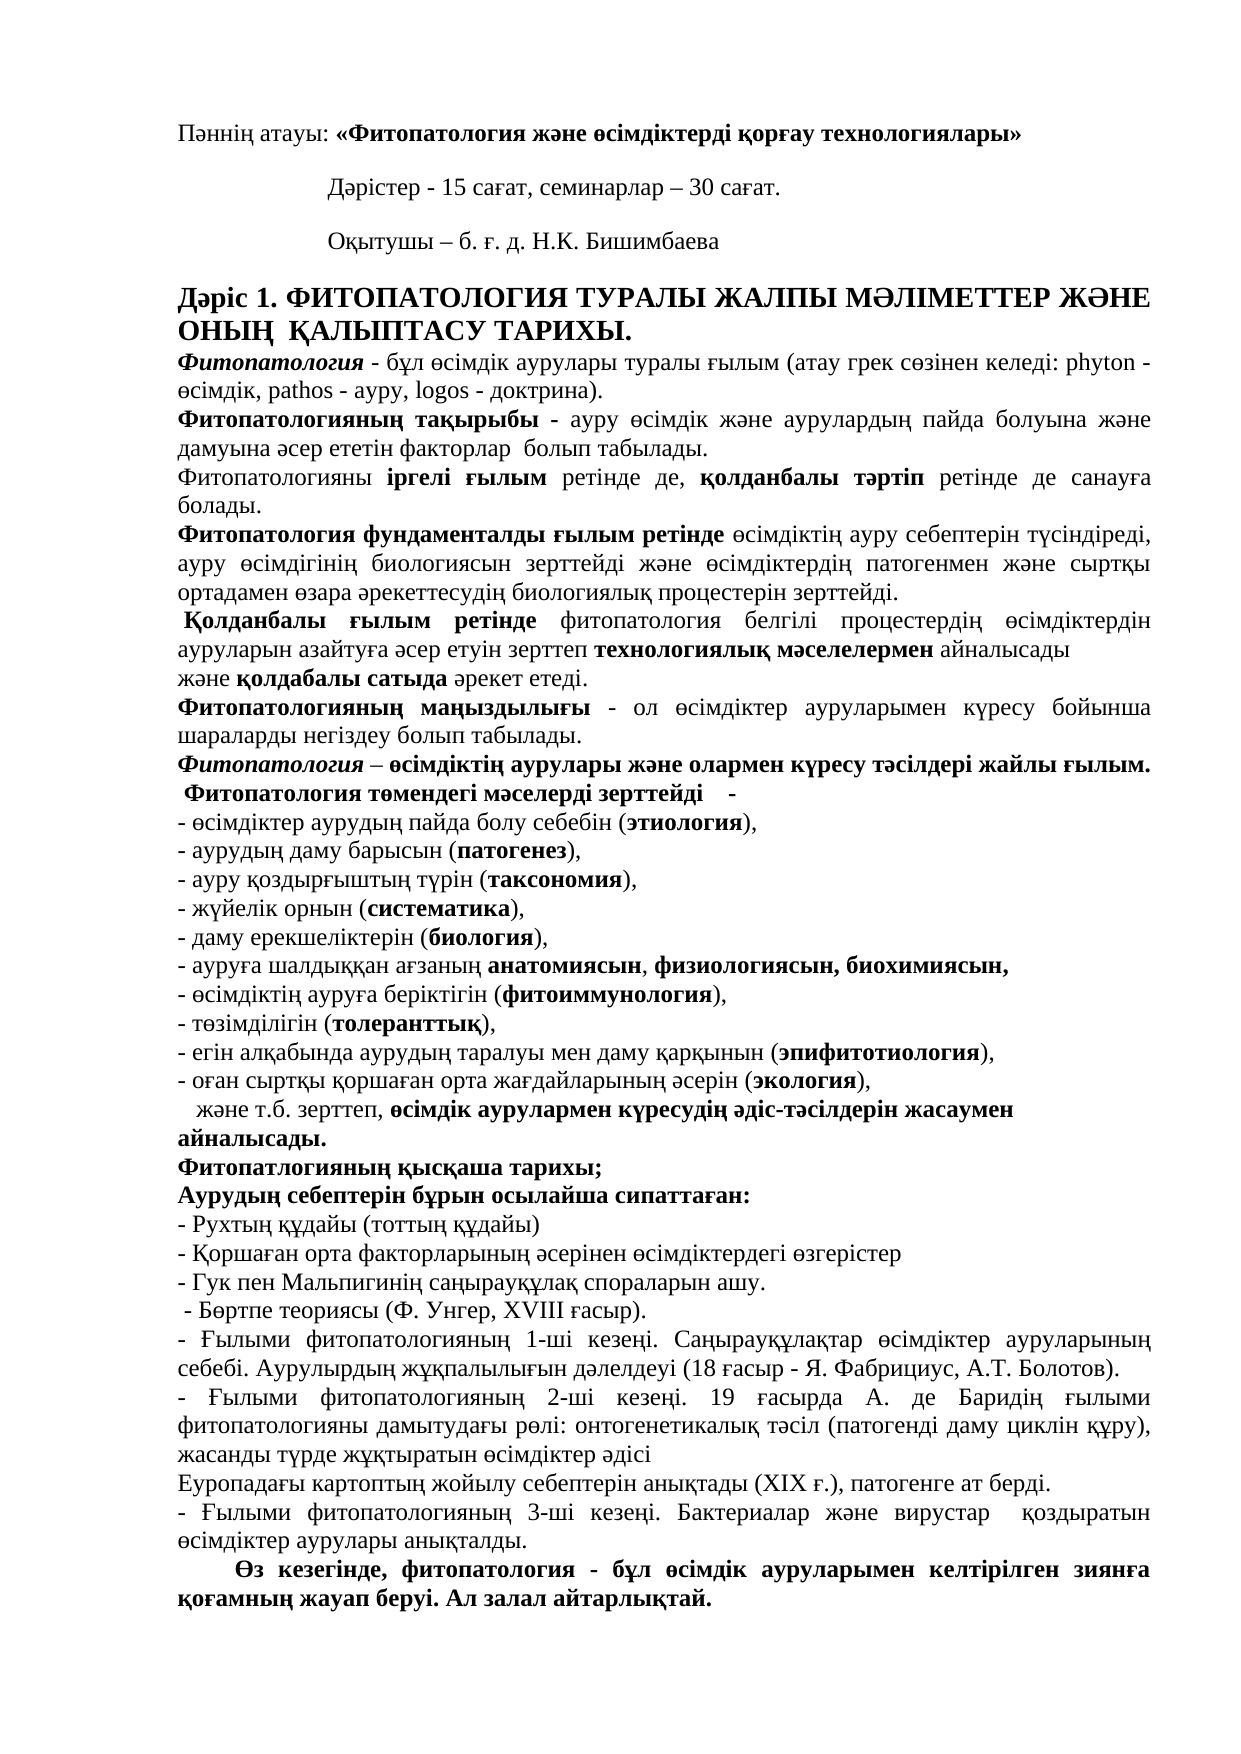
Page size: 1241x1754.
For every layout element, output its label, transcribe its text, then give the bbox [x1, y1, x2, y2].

text - оған сыртқы қоршаған орта жағдайларының әсерін (экология), [177, 1066, 1152, 1094]
text - Рухтың құдайы (тоттың құдайы) [177, 1209, 1152, 1238]
text Қолданбалы ғылым ретінде фитопатология белгілі процестердің өсімдіктердін ауруларын азайтуға әсер етуін зерттеп технологиялық мәселелермен айналысады [177, 606, 1152, 663]
text Фитопатологияның маңыздылығы - ол өсімдіктер ауруларымен күресу бойынша шараларды негіздеу болып табылады. [177, 692, 1152, 749]
text Фитопатлогияның қысқаша тарихы; [177, 1152, 1152, 1181]
text Еуропадағы картоптың жойылу себептерін анықтады (XIX ғ.), патогенге ат берді. [177, 1468, 1152, 1497]
text Дәріс 1. ФИТОПАТОЛОГИЯ ТУРАЛЫ ЖАЛПЫ МӘЛІМЕТТЕР ЖӘНЕ ОНЫҢ ҚАЛЫПТАСУ ТАРИХЫ. [177, 280, 1152, 347]
text - Қоршаған орта факторларының әсерінен өсімдіктердегі өзгерістер [177, 1238, 1152, 1267]
text Фитопатология – өсімдіктің аурулары және олармен күресу тәсілдері жайлы ғылым. [177, 749, 1152, 778]
text - Гук пен Мальпигинің саңырауқұлақ спораларын ашу. [177, 1267, 1152, 1296]
text - Ғылыми фитопатологияның 2-ші кезеңі. 19 ғасырда А. де Баридің ғылыми фитопатологияны дамытудағы рөлі: онтогенетикалық тәсіл (патогенді даму циклін құру), жасанды түрде жұқтыратын өсімдіктер әдісі [177, 1382, 1152, 1468]
text Фитопатология төмендегі мәселерді зерттейді - [177, 778, 1152, 807]
text - Ғылыми фитопатологияның 3-ші кезеңі. Бактериалар және вирустар қоздыратын өсімдіктер аурулары анықталды. [177, 1497, 1152, 1554]
text және т.б. зерттеп, өсімдік аурулармен күресудің әдіс-тәсілдерін жасаумен [177, 1094, 1152, 1123]
text - егін алқабында аурудың таралуы мен даму қарқынын (эпифитотиология), [177, 1037, 1152, 1066]
text - өсімдіктің ауруға беріктігін (фитоиммунология), [177, 979, 1152, 1008]
text - өсімдіктер аурудың пайда болу себебін (этиология), [177, 807, 1152, 836]
text Оқытушы – б. ғ. д. Н.К. Бишимбаева [177, 226, 1152, 254]
text және қолдабалы сатыда әрекет етеді. [177, 663, 1152, 692]
text Аурудың себептерін бұрын осылайша сипаттаған: [177, 1181, 1152, 1209]
text Дәрістер - 15 сағат, семинарлар – 30 сағат. [177, 172, 1152, 201]
text - Бөртпе теориясы (Ф. Унгер, XVIII ғасыр). [177, 1296, 1152, 1324]
text Өз кезегінде, фитопатология - бұл өсімдік ауруларымен келтірілген зиянға қоғамның жауап беруі. Ал залал айтарлықтай. [177, 1554, 1152, 1612]
text - Ғылыми фитопатологияның 1-ші кезеңі. Саңырауқұлақтар өсімдіктер ауруларының себебі. Аурулырдың жұқпалылығын дәлелдеуі (18 ғасыр - Я. Фабрициус, А.Т. Болотов). [177, 1324, 1152, 1382]
text - төзімділігін (толеранттық), [177, 1008, 1152, 1037]
text Пәннің атауы: «Фитопатология және өсімдіктерді қорғау технологиялары» [177, 118, 1152, 147]
text Фитопатологияның тақырыбы - ауру өсімдік және аурулардың пайда болуына және дамуына әсер ететін факторлар болып табылады. [177, 404, 1152, 462]
text айналысады. [177, 1123, 1152, 1152]
text - ауруға шалдыққан ағзаның анатомиясын, физиологиясын, биохимиясын, [177, 951, 1152, 979]
text Фитопатология фундаменталды ғылым ретінде өсімдіктің ауру себептерін түсіндіреді, ауру өсімдігінің биологиясын зерттейді және өсімдіктердің патогенмен және сыртқы ортадамен өзара әрекеттесудің биологиялық процестерін зерттейді. [177, 519, 1152, 606]
text - ауру қоздырғыштың түрін (таксономия), [177, 864, 1152, 893]
text Фитопатологияны іргелі ғылым ретінде де, қолданбалы тәртіп ретінде де санауға болады. [177, 462, 1152, 519]
text - даму ерекшеліктерін (биология), [177, 922, 1152, 951]
text - аурудың даму барысын (патогенез), [177, 836, 1152, 864]
text - жүйелік орнын (систематика), [177, 893, 1152, 922]
text Фитопатология - бұл өсімдік аурулары туралы ғылым (атау грек сөзінен келеді: phyton - өсімдік, pathos - ауру, logos - доктрина). [177, 347, 1152, 404]
